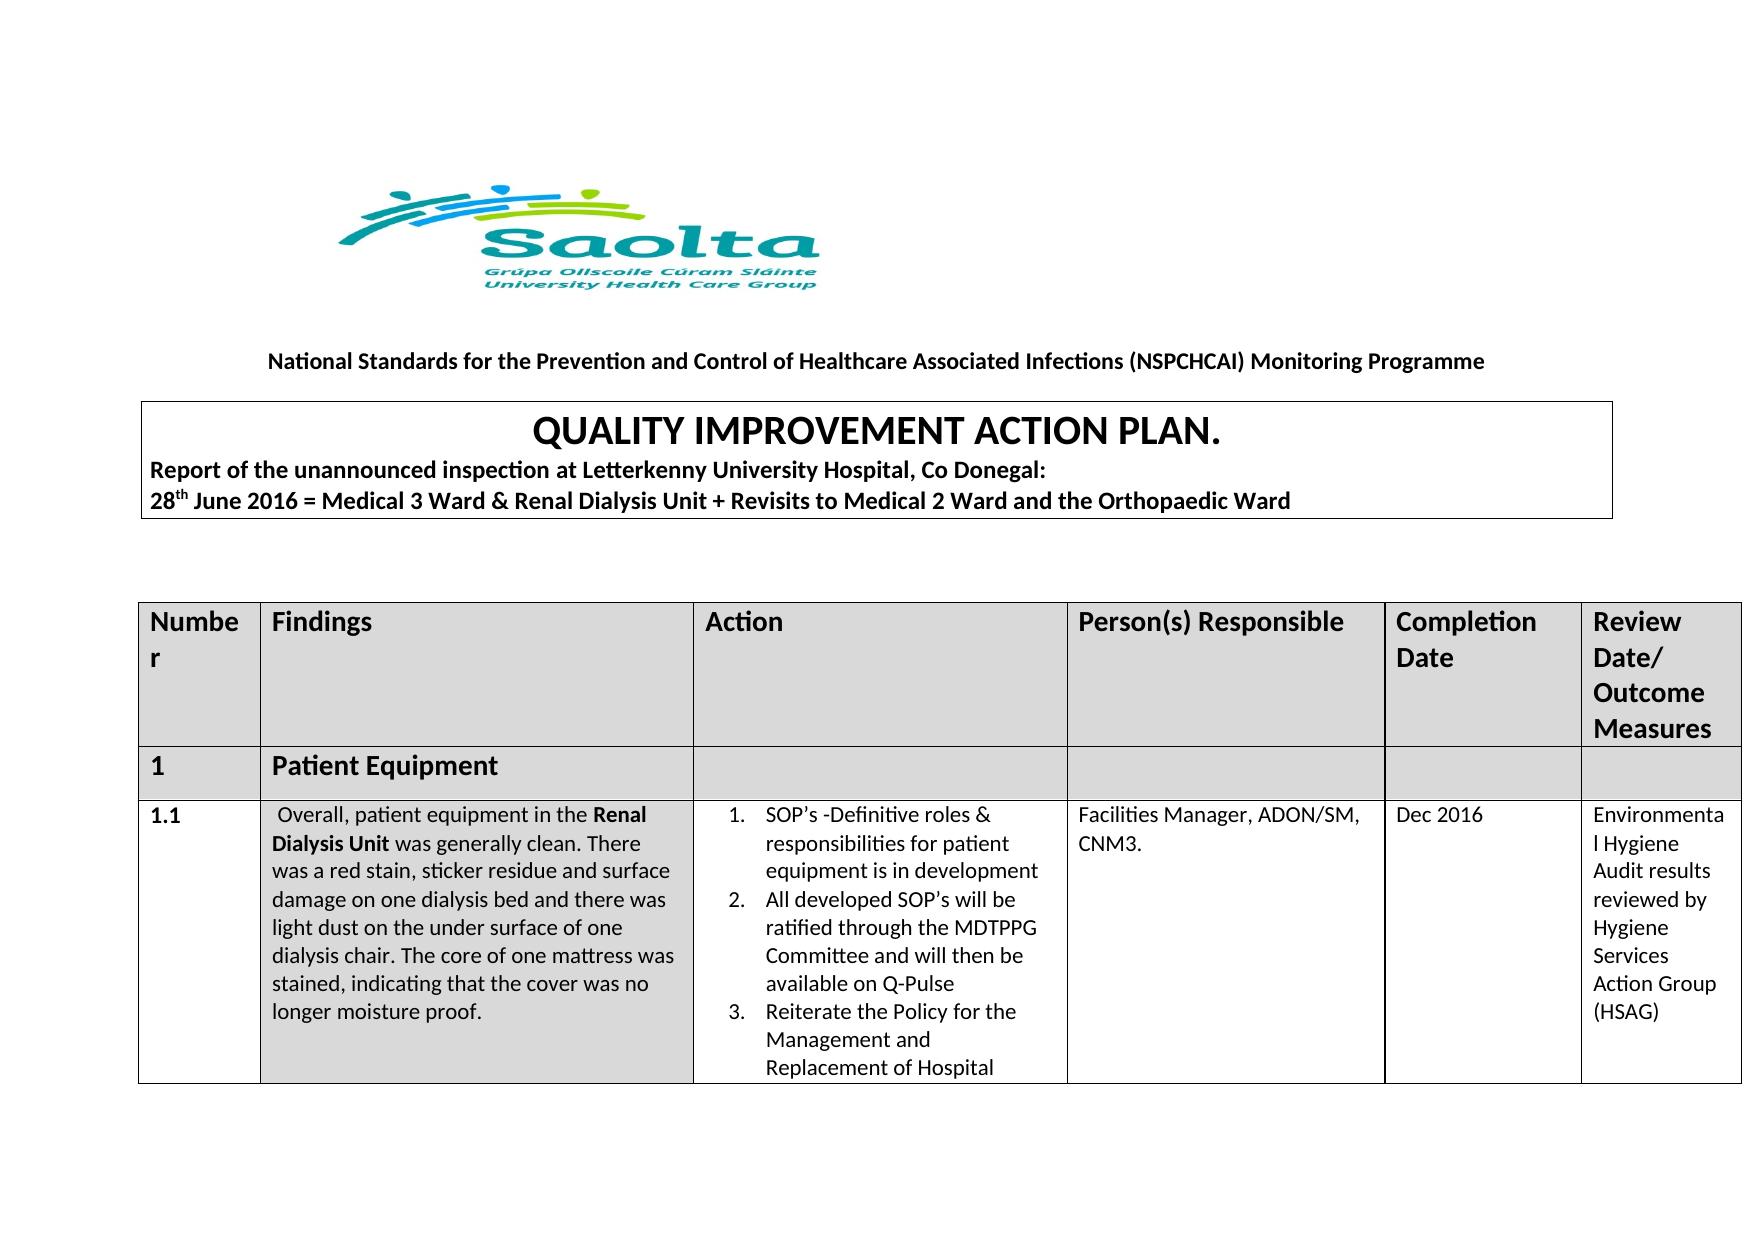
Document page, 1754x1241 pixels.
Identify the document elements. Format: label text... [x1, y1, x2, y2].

table_header Review Date/ Outcome Measures [1582, 603, 1741, 746]
picture [307, 174, 881, 300]
text National Standards for the Prevention and Control of Healthcare Associated Infections (NSPCHCAI) Monitoring Programme [150, 346, 1604, 375]
table_cell 1 [139, 747, 260, 799]
table_header Completion Date [1386, 603, 1581, 746]
table_cell [1068, 747, 1384, 799]
table_cell Patient Equipment [261, 747, 693, 799]
text 28th June 2016 = Medical 3 Ward & Renal Dialysis Unit + Revisits to Medical 2 Ward and the Orthopaedic Ward [142, 482, 1612, 518]
table_header Number [139, 603, 260, 746]
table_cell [261, 801, 693, 1083]
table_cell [1068, 801, 1384, 1083]
text Report of the unannounced inspection at Letterkenny University Hospital, Co Donegal: [150, 454, 1604, 482]
text QUALITY IMPROVEMENT ACTION PLAN. [142, 402, 1612, 454]
table_header Action [694, 603, 1067, 746]
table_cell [694, 801, 1067, 1083]
table_cell [1386, 747, 1581, 799]
table_header Findings [261, 603, 693, 746]
table_cell Dec 2016 [1386, 801, 1581, 1083]
table_header Person(s) Responsible [1068, 603, 1384, 746]
table_cell [694, 747, 1067, 799]
table_cell 1.1 [139, 801, 260, 1083]
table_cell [1582, 801, 1741, 1083]
table_cell [1582, 747, 1741, 799]
